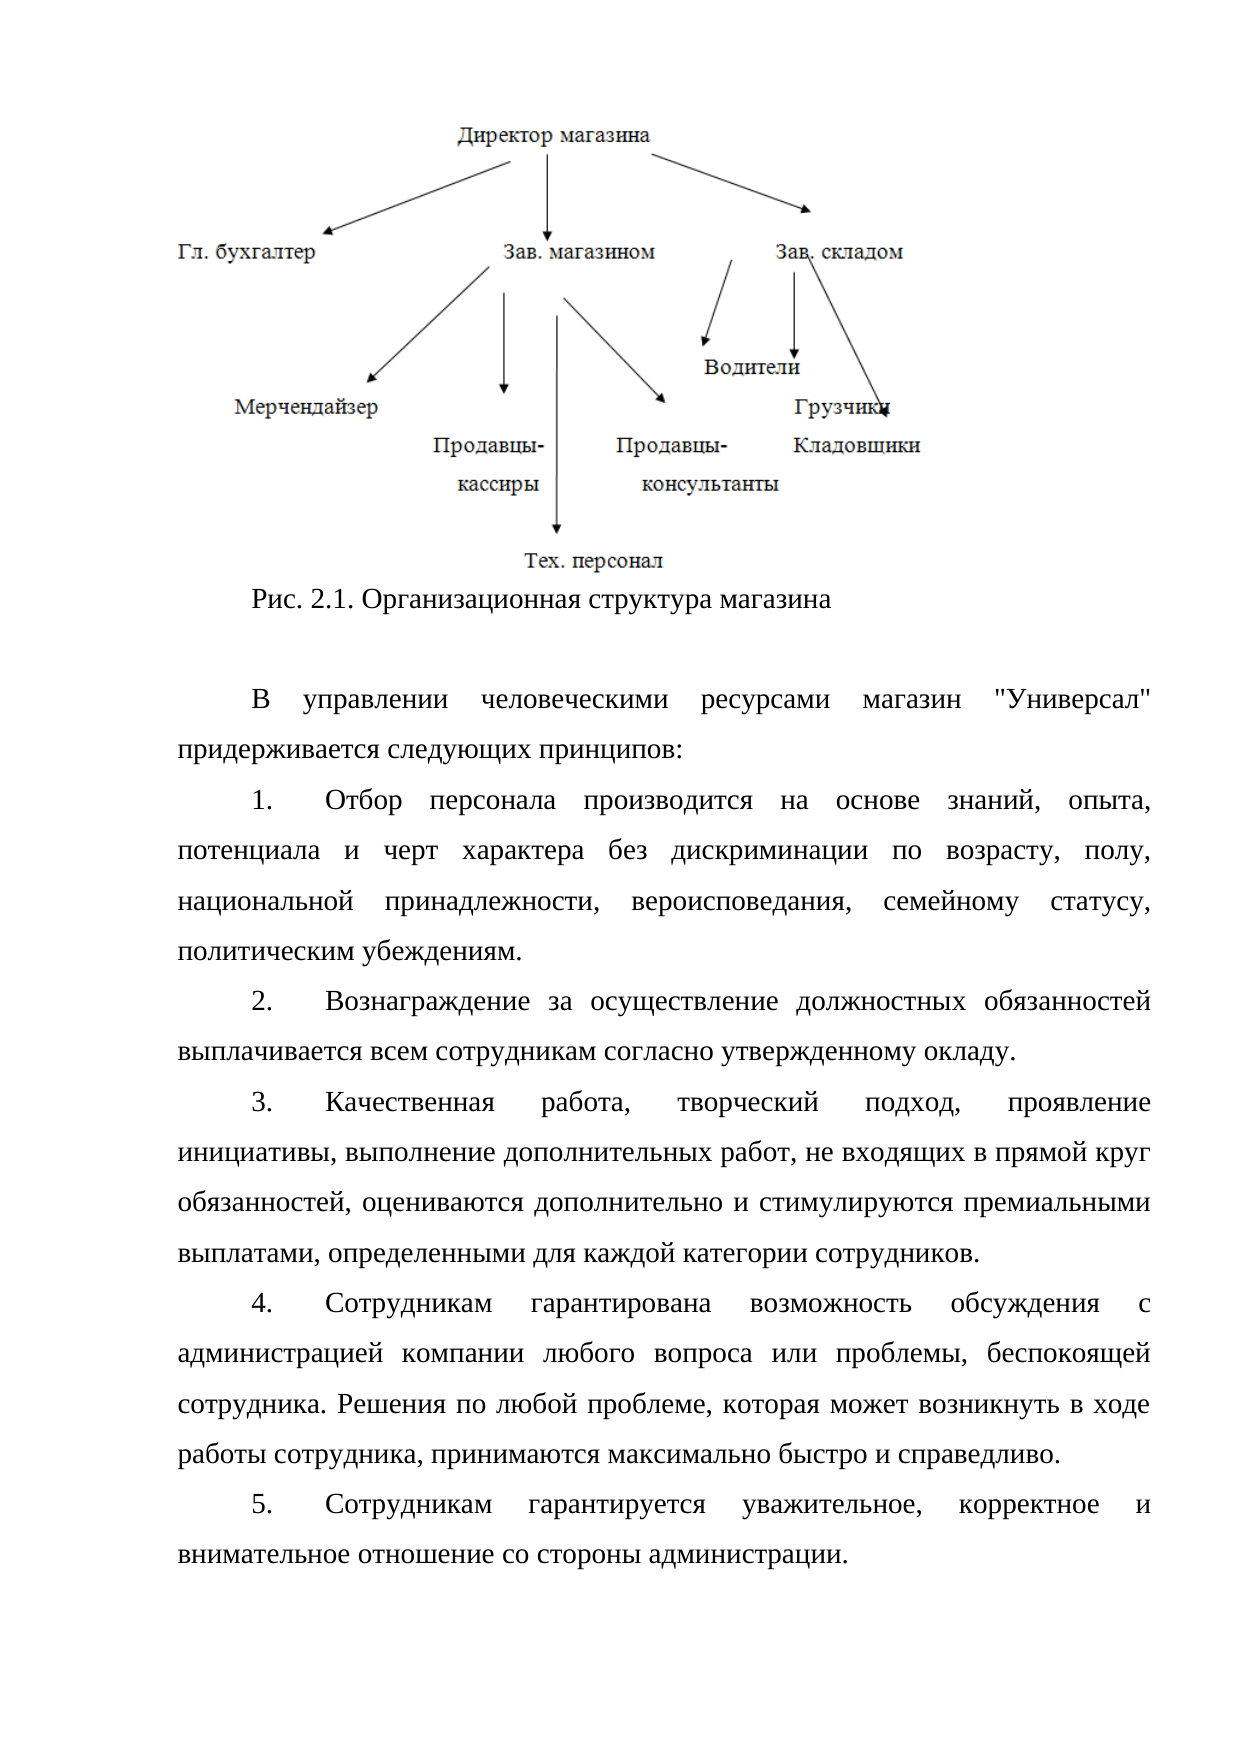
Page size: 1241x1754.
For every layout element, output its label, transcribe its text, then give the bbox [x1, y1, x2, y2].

list Качественная работа, творческий подход, проявление инициативы, выполнение дополнительных работ, не входящих в прямой круг обязанностей, оцениваются дополнительно и стимулируются премиальными выплатами, определенными для каждой категории сотрудников. [177, 1084, 1152, 1268]
list Сотрудникам гарантирована возможность обсуждения с администрацией компании любого вопроса или проблемы, беспокоящей сотрудника. Решения по любой проблеме, которая может возникнуть в ходе работы сотрудника, принимаются максимально быстро и справедливо. [177, 1285, 1152, 1469]
list Вознаграждение за осуществление должностных обязанностей выплачивается всем сотрудникам согласно утвержденному окладу. [177, 983, 1152, 1067]
text В управлении человеческими ресурсами магазин "Универсал" придерживается следующих принципов: [177, 681, 1152, 765]
picture [177, 118, 925, 581]
list Сотрудникам гарантируется уважительное, корректное и внимательное отношение со стороны администрации. [177, 1486, 1152, 1570]
list Отбор персонала производится на основе знаний, опыта, потенциала и черт характера без дискриминации по возрасту, полу, национальной принадлежности, вероисповедания, семейному статусу, политическим убеждениям. [177, 782, 1152, 966]
text Рис. 2.1. Организационная структура магазина [177, 581, 1152, 614]
